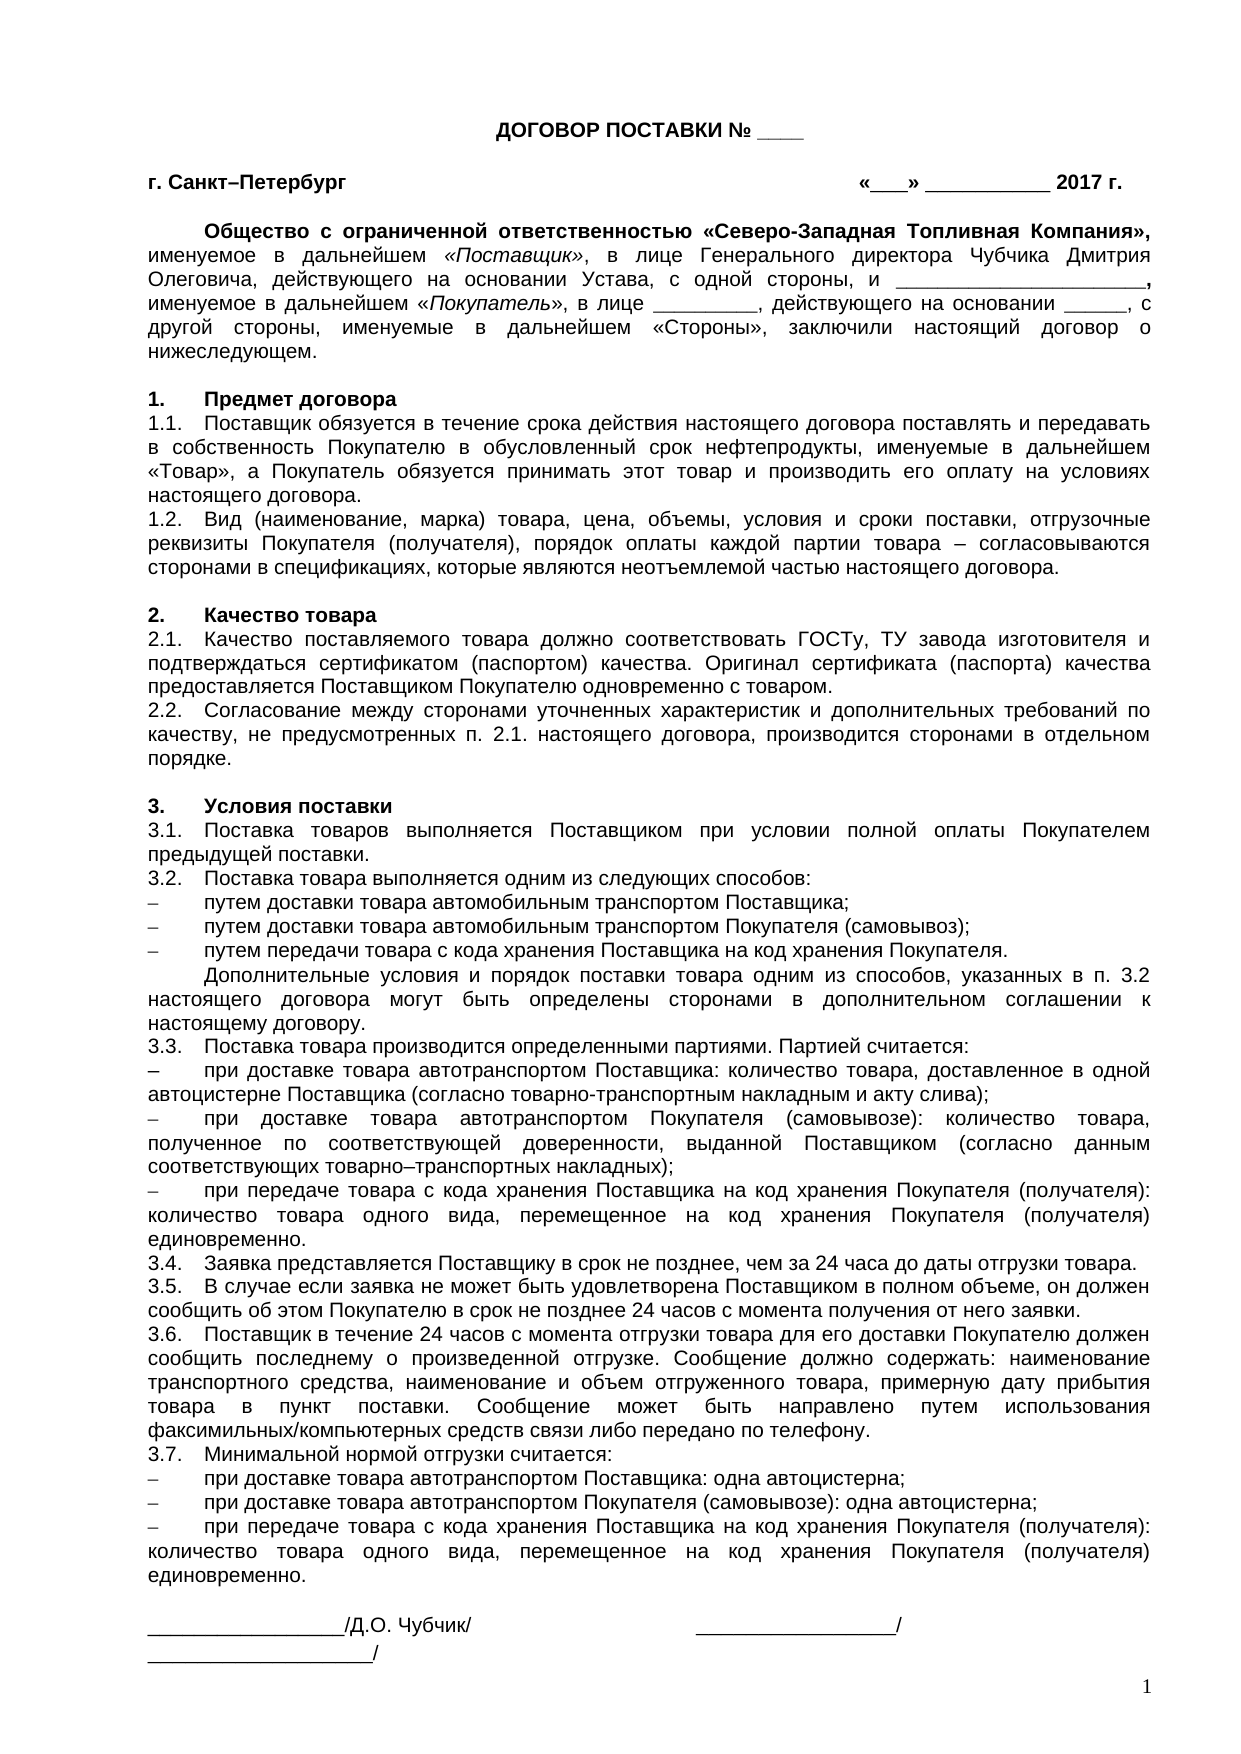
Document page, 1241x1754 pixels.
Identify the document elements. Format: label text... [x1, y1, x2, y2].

list Минимальной нормой отгрузки считается: [148, 1442, 1152, 1466]
list Качество поставляемого товара должно соответствовать ГОСТу, ТУ завода изготовителя и подтверждаться сертификатом (паспортом) качества. Оригинал сертификата (паспорта) качества предоставляется Поставщиком Покупателю одновременно с товаром. [148, 626, 1152, 698]
text Дополнительные условия и порядок поставки товара одним из способов, указанных в п. 3.2 настоящего договора могут быть определены сторонами в дополнительном соглашении к настоящему договору. [148, 962, 1152, 1034]
list Качество товара [148, 602, 1152, 626]
list Поставка товара выполняется одним из следующих способов: [148, 866, 1152, 890]
list при доставке товара автотранспортом Покупателя (самовывозе): количество товара, полученное по соответствующей доверенности, выданной Поставщиком (согласно данным соответствующих товарно–транспортных накладных); [148, 1106, 1152, 1178]
list путем доставки товара автомобильным транспортом Покупателя (самовывоз); [148, 914, 1152, 938]
list путем доставки товара автомобильным транспортом Поставщика; [148, 890, 1152, 914]
list путем передачи товара с кода хранения Поставщика на код хранения Покупателя. [148, 938, 1152, 962]
list Условия поставки [148, 794, 1152, 818]
title ДОГОВОР ПОСТАВКИ № ____ [148, 118, 1152, 142]
list Поставка товара производится определенными партиями. Партией считается: [148, 1034, 1152, 1058]
list Вид (наименование, марка) товара, цена, объемы, условия и сроки поставки, отгрузочные реквизиты Покупателя (получателя), порядок оплаты каждой партии товара – согласовываются сторонами в спецификациях, которые являются неотъемлемой частью настоящего договора. [148, 507, 1152, 578]
list Поставщик обязуется в течение срока действия настоящего договора поставлять и передавать в собственность Покупателю в обусловленный срок нефтепродукты, именуемые в дальнейшем «Товар», а Покупатель обязуется принимать этот товар и производить его оплату на условиях настоящего договора. [148, 411, 1152, 507]
list Поставщик в течение 24 часов с момента отгрузки товара для его доставки Покупателю должен сообщить последнему о произведенной отгрузке. Сообщение должно содержать: наименование транспортного средства, наименование и объем отгруженного товара, примерную дату прибытия товара в пункт поставки. Сообщение может быть направлено путем использования факсимильных/компьютерных средств связи либо передано по телефону. [148, 1322, 1152, 1442]
list Поставка товаров выполняется Поставщиком при условии полной оплаты Покупателем предыдущей поставки. [148, 818, 1152, 866]
list при передаче товара с кода хранения Поставщика на код хранения Покупателя (получателя): количество товара одного вида, перемещенное на код хранения Покупателя (получателя) единовременно. [148, 1514, 1152, 1586]
list Заявка представляется Поставщику в срок не позднее, чем за 24 часа до даты отгрузки товара. [148, 1250, 1152, 1274]
text – при доставке товара автотранспортом Поставщика: количество товара, доставленное в одной автоцистерне Поставщика (согласно товарно-транспортным накладным и акту слива); [148, 1058, 1152, 1106]
list при передаче товара с кода хранения Поставщика на код хранения Покупателя (получателя): количество товара одного вида, перемещенное на код хранения Покупателя (получателя) единовременно. [148, 1178, 1152, 1250]
list при доставке товара автотранспортом Покупателя (самовывозе): одна автоцистерна; [148, 1490, 1152, 1514]
list Согласование между сторонами уточненных характеристик и дополнительных требований по качеству, не предусмотренных п. 2.1. настоящего договора, производится сторонами в отдельном порядке. [148, 698, 1152, 770]
list В случае если заявка не может быть удовлетворена Поставщиком в полном объеме, он должен сообщить об этом Покупателю в срок не позднее 24 часов с момента получения от него заявки. [148, 1274, 1152, 1322]
text Общество с ограниченной ответственностью «Северо-Западная Топливная Компания», именуемое в дальнейшем «Поставщик», в лице Генерального директора Чубчика Дмитрия Олеговича, действующего на основании Устава, с одной стороны, и , именуемое в дальнейшем «Покупатель», в лице , действующего на основании , с другой стороны, именуемые в дальнейшем «Стороны», заключили настоящий договор о нижеследующем. [148, 219, 1152, 363]
list при доставке товара автотранспортом Поставщика: одна автоцистерна; [148, 1466, 1152, 1490]
text г. Санкт–Петербург «» 2017 г. [148, 166, 1152, 195]
list Предмет договора [148, 387, 1152, 411]
